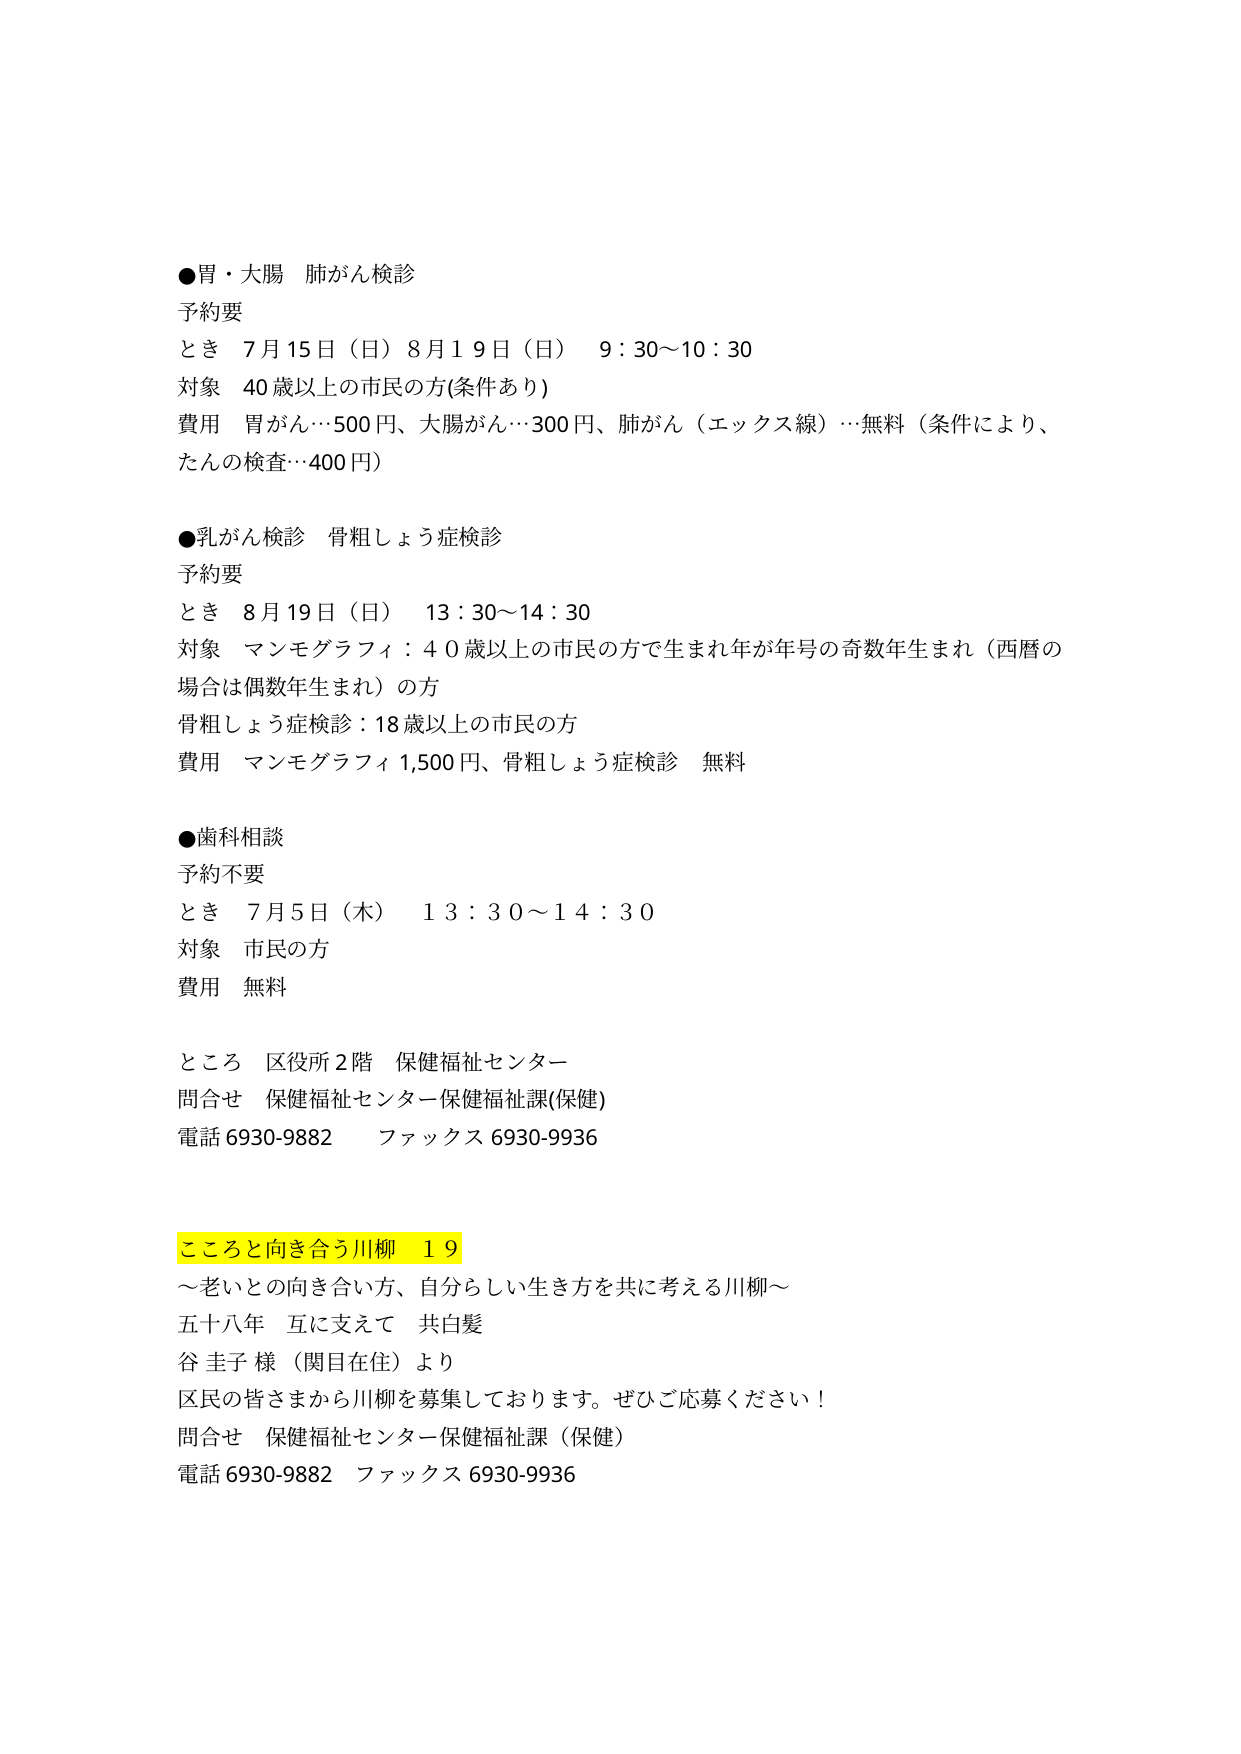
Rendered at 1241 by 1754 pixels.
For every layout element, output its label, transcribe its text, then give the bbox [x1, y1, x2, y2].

text ～老いとの向き合い方、自分らしい生き方を共に考える川柳～ [177, 1267, 1063, 1304]
text 費用 マンモグラフィ1,500円、骨粗しょう症検診 無料 [177, 742, 1063, 779]
text 骨粗しょう症検診：18歳以上の市民の方 [177, 704, 1063, 742]
text ところ 区役所2階 保健福祉センター [177, 1042, 1063, 1079]
text ●歯科相談 [177, 817, 1063, 854]
text 予約要 [177, 554, 1063, 592]
text 費用 胃がん…500円、大腸がん…300円、肺がん（エックス線）…無料（条件により、たんの検査…400円） [177, 404, 1063, 479]
text とき 7月15日（日）８月１9日（日） 9：30～10：30 [177, 329, 1063, 367]
text 対象 市民の方 [177, 929, 1063, 967]
text 谷 圭子 様 （関目在住）より [177, 1342, 1063, 1379]
text 電話6930-9882 ファックス 6930-9936 [177, 1454, 1063, 1492]
text 費用 無料 [177, 967, 1063, 1004]
text 予約要 [177, 292, 1063, 329]
text 対象 マンモグラフィ：４０歳以上の市民の方で生まれ年が年号の奇数年生まれ（西暦の場合は偶数年生まれ）の方 [177, 629, 1063, 704]
text 電話6930-9882 ファックス 6930-9936 [177, 1117, 1063, 1154]
text とき 8月19日（日） 13：30～14：30 [177, 592, 1063, 629]
text ●乳がん検診 骨粗しょう症検診 [177, 517, 1063, 554]
text 対象 40歳以上の市民の方(条件あり) [177, 367, 1063, 404]
text とき ７月５日（木） １３：３０～１４：３０ [177, 892, 1063, 929]
text こころと向き合う川柳 １９ [177, 1229, 1063, 1267]
text 区民の皆さまから川柳を募集しております。ぜひご応募ください！ [177, 1379, 1063, 1417]
text 問合せ 保健福祉センター保健福祉課（保健） [177, 1417, 1063, 1454]
text ●胃・大腸 肺がん検診 [177, 254, 1063, 292]
text 五十八年 互に支えて 共白髪 [177, 1304, 1063, 1342]
text 予約不要 [177, 854, 1063, 892]
text 問合せ 保健福祉センター保健福祉課(保健) [177, 1079, 1063, 1117]
